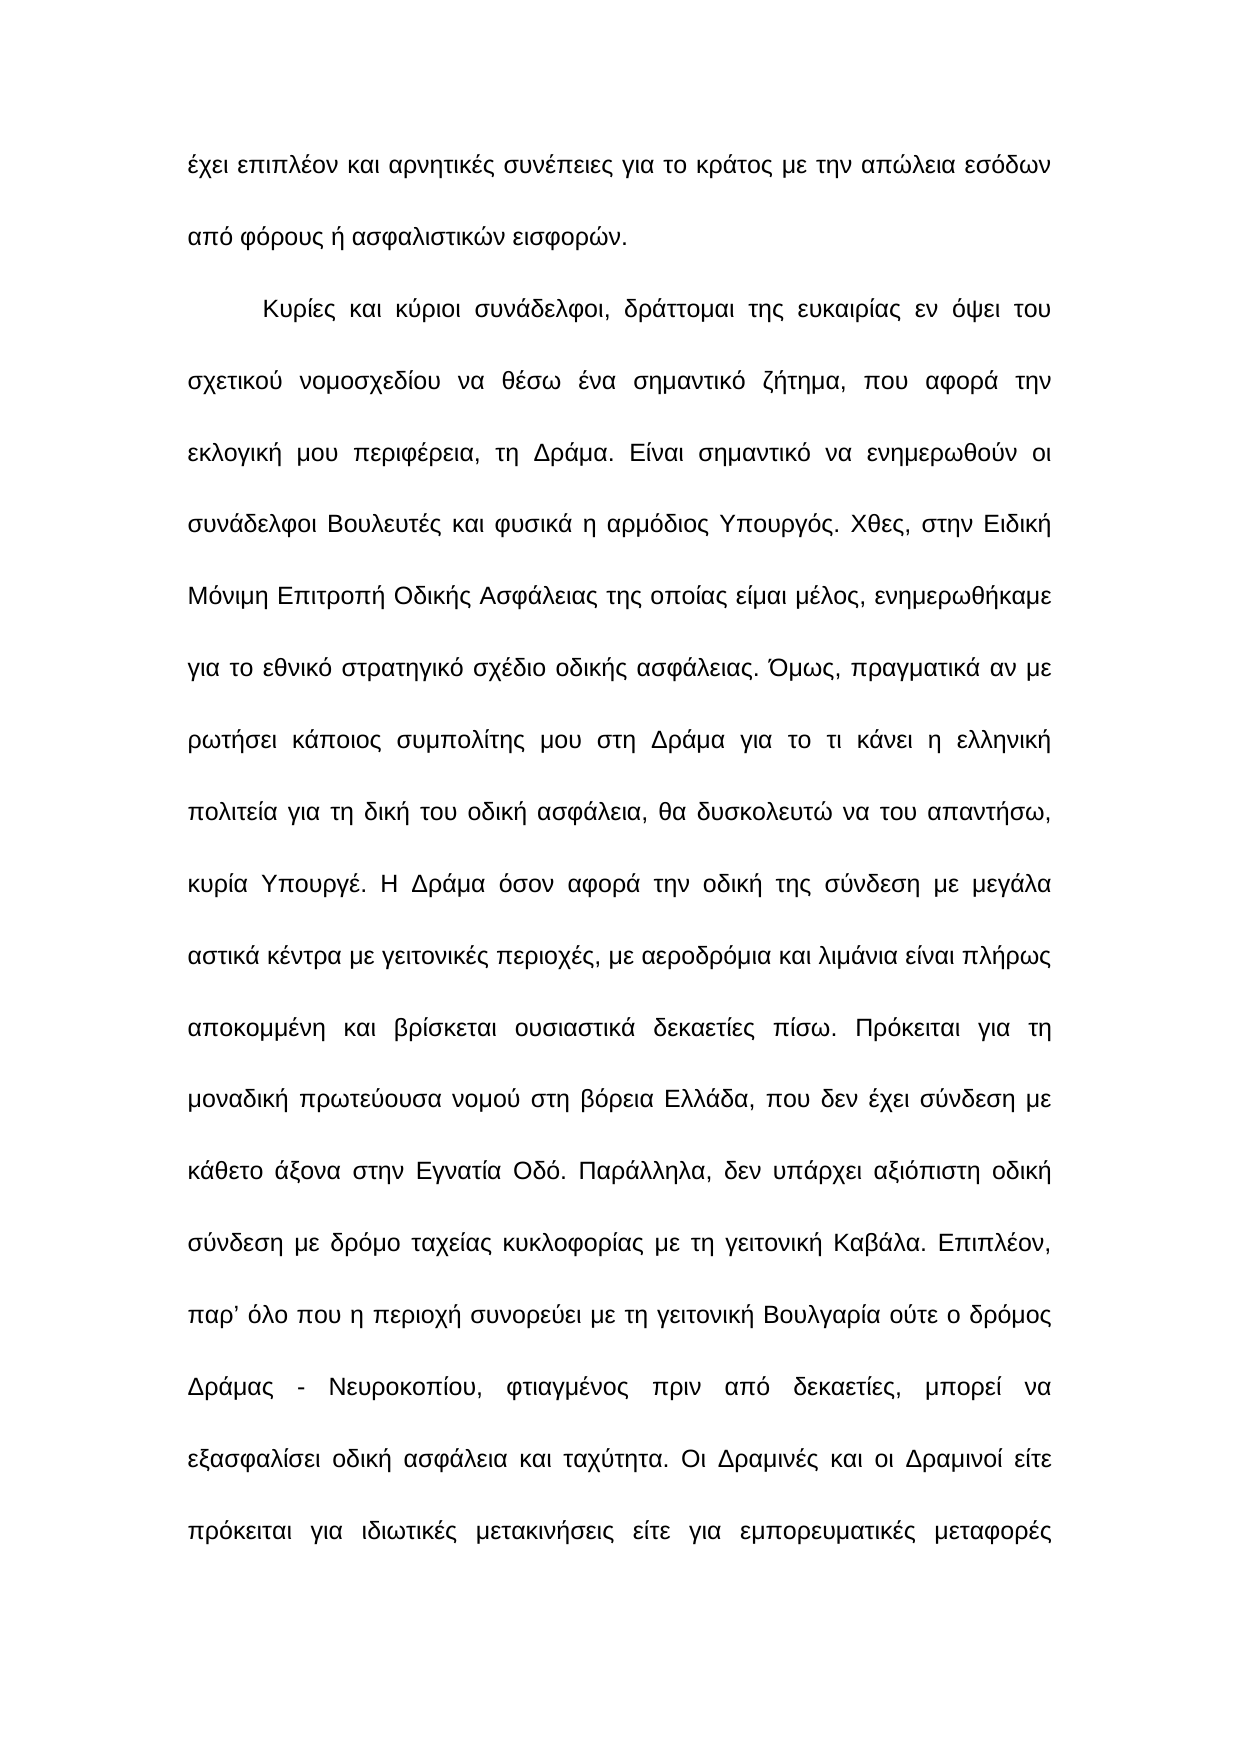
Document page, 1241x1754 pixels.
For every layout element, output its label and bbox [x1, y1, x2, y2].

text [187, 150, 1053, 251]
text [187, 294, 1053, 1544]
